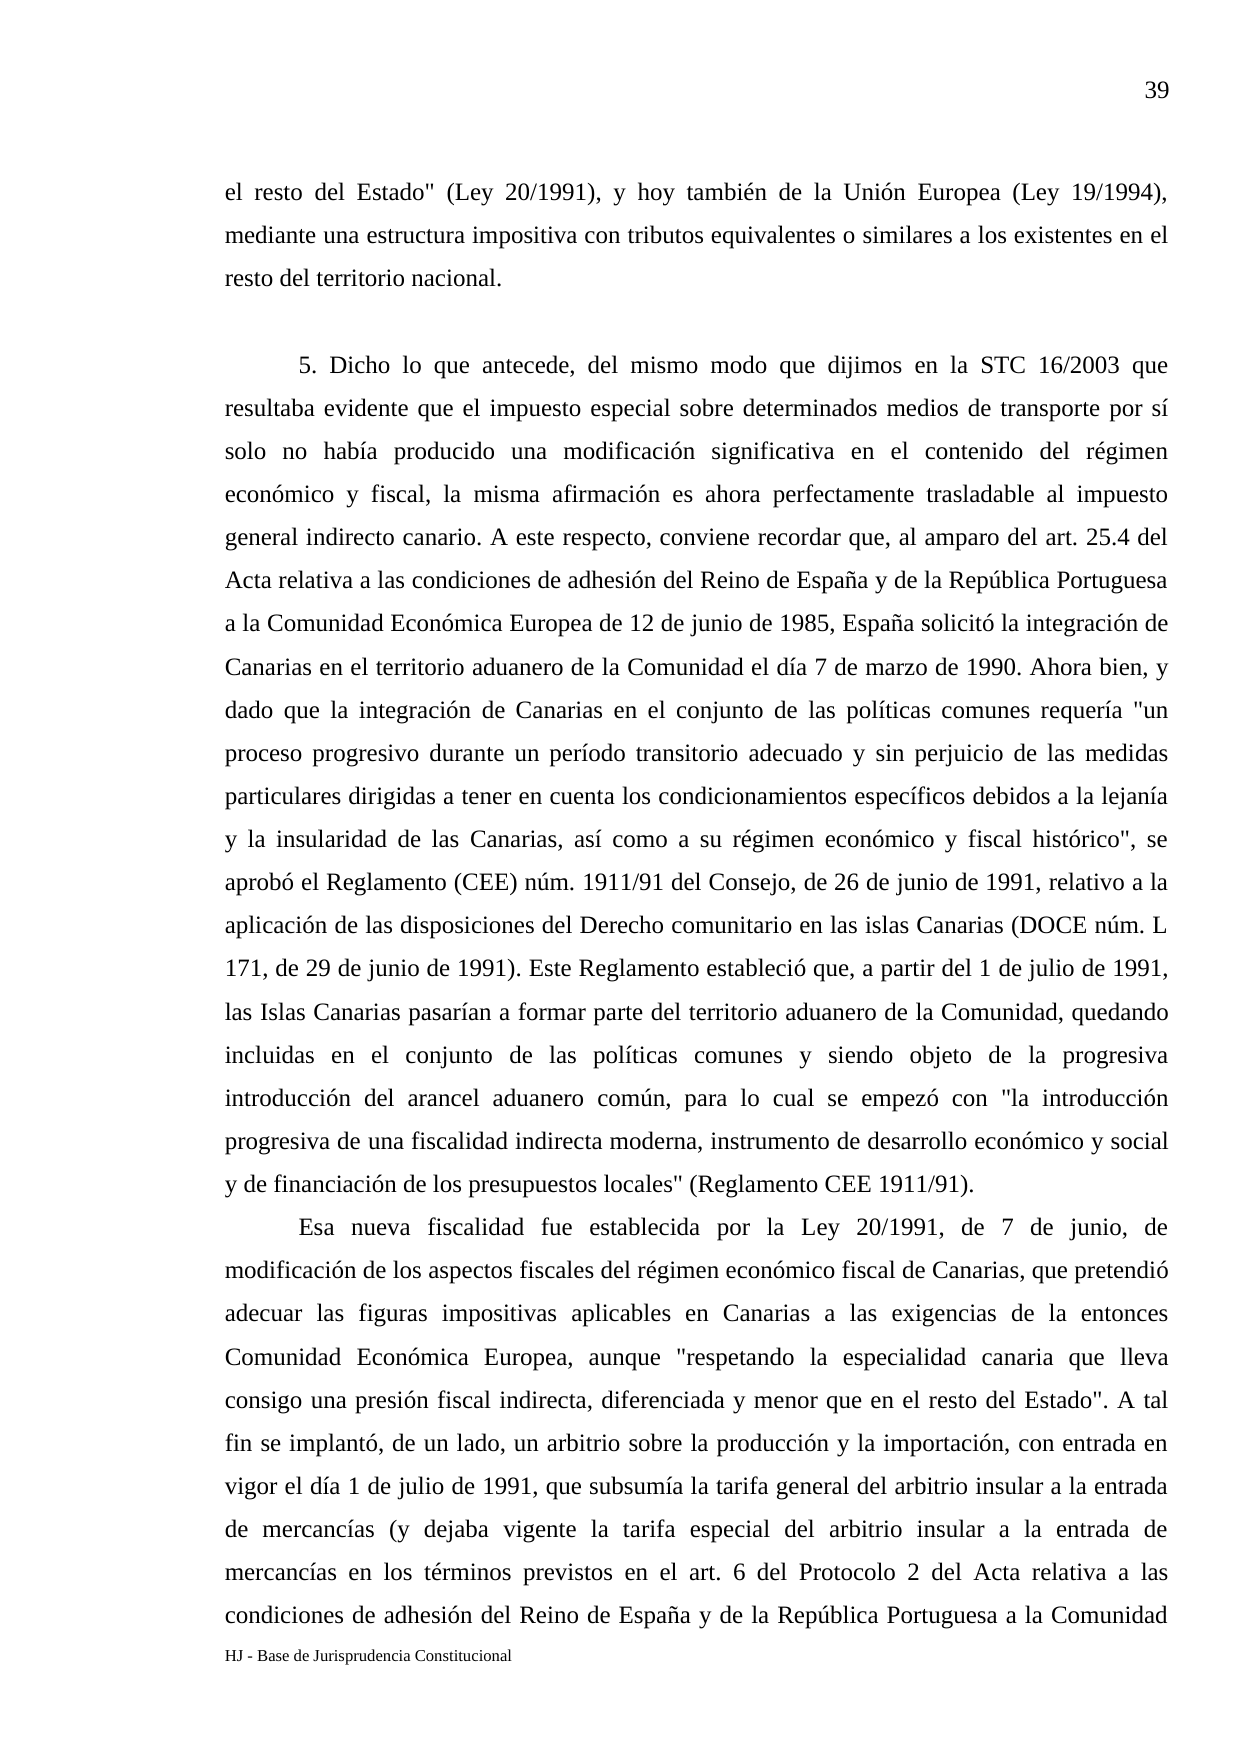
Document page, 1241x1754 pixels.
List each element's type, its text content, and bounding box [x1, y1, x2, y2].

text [224, 177, 1169, 292]
text 5. Dicho lo que antecede, del mismo modo que dijimos en la STC 16/2003 que resultaba evidente que el impuesto especial sobre determinados medios de transporte por sí solo no había producido una modificación significativa en el contenido del régimen económico y fiscal, la misma afirmación es ahora perfectamente trasladable al impuesto general indirecto canario. A este respecto, conviene recordar que, al amparo del art. 25.4 del Acta relativa a las condiciones de adhesión del Reino de España y de la República Portuguesa a la Comunidad Económica Europea de 12 de junio de 1985, España solicitó la integración de Canarias en el territorio aduanero de la Comunidad el día 7 de marzo de 1990. Ahora bien, y dado que la integración de Canarias en el conjunto de las políticas comunes requería "un proceso progresivo durante un período transitorio adecuado y sin perjuicio de las medidas particulares dirigidas a tener en cuenta los condicionamientos específicos debidos a la lejanía y la insularidad de las Canarias, así como a su régimen económico y fiscal histórico", se aprobó el Reglamento (CEE) núm. 1911/91 del Consejo, de 26 de junio de 1991, relativo a la aplicación de las disposiciones del Derecho comunitario en las islas Canarias (DOCE núm. L 171, de 29 de junio de 1991). Este Reglamento estableció que, a partir del 1 de julio de 1991, las Islas Canarias pasarían a formar parte del territorio aduanero de la Comunidad, quedando incluidas en el conjunto de las políticas comunes y siendo objeto de la progresiva introducción del arancel aduanero común, para lo cual se empezó con "la introducción progresiva de una fiscalidad indirecta moderna, instrumento de desarrollo económico y social y de financiación de los presupuestos locales" (Reglamento CEE 1911/91). [224, 350, 1169, 1198]
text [224, 1212, 1169, 1629]
